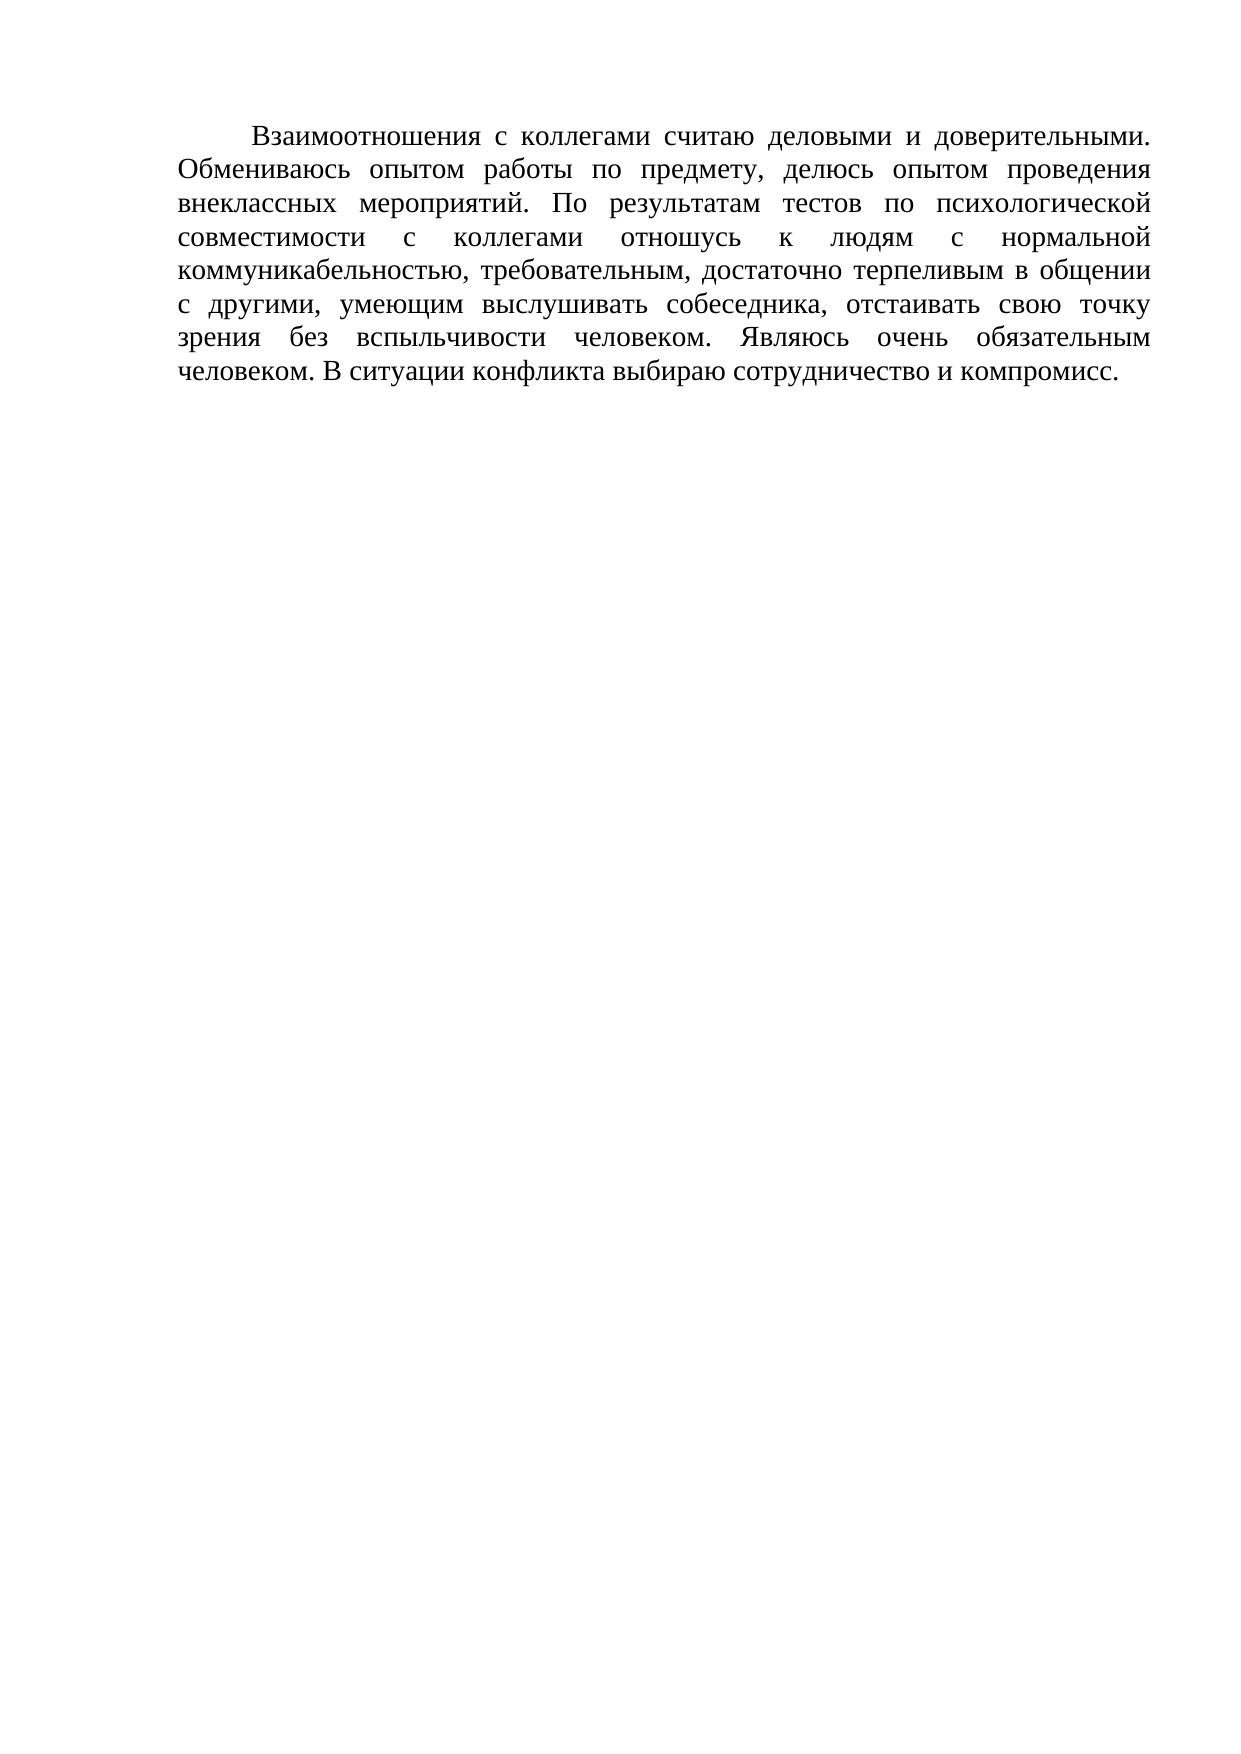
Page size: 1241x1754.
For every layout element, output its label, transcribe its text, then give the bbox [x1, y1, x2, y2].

text Взаимоотношения с коллегами считаю деловыми и доверительными. Обмениваюсь опытом работы по предмету, делюсь опытом проведения внеклассных мероприятий. По результатам тестов по психологической совместимости с коллегами отношусь к людям с нормальной коммуникабельностью, требовательным, достаточно терпеливым в общении с другими, умеющим выслушивать собеседника, отстаивать свою точку зрения без вспыльчивости человеком. Являюсь очень обязательным человеком. В ситуации конфликта выбираю сотрудничество и компромисс. [177, 118, 1152, 386]
